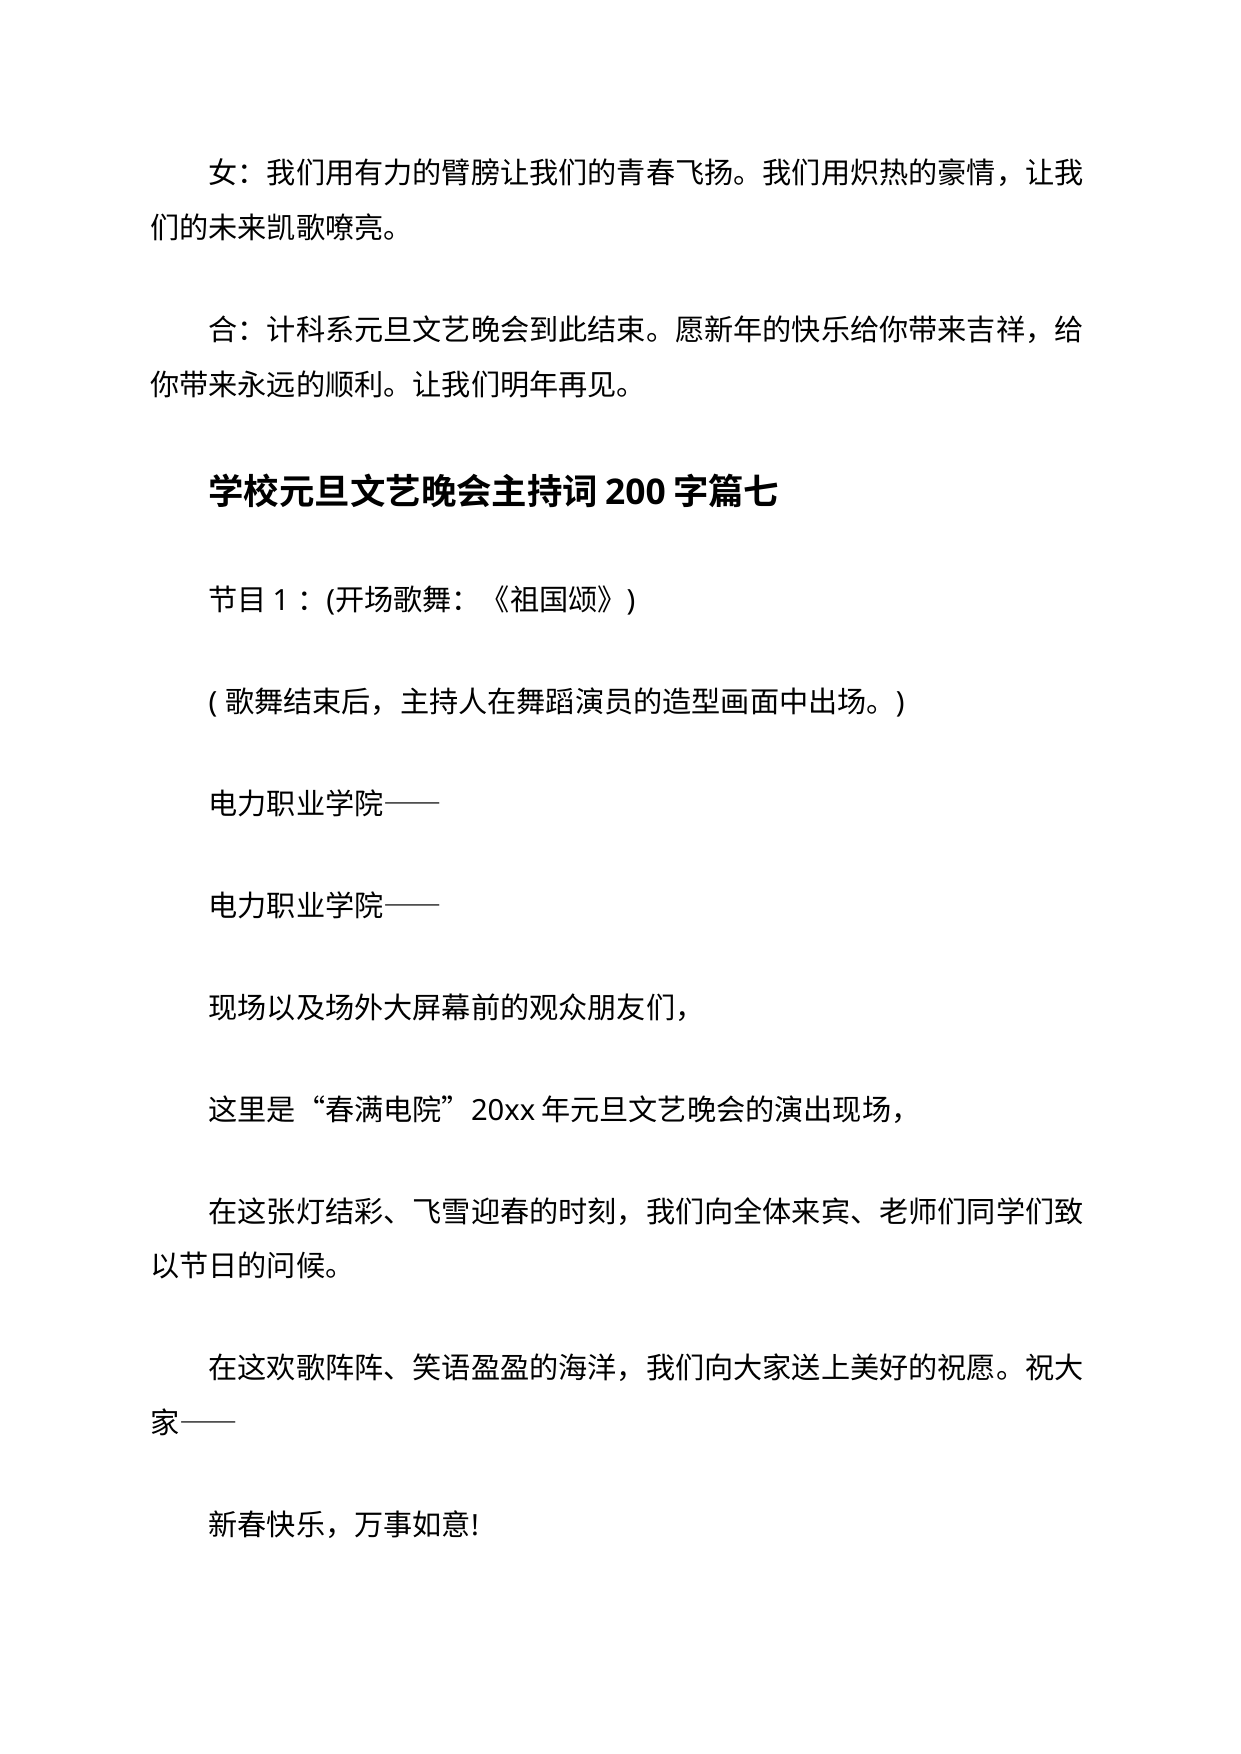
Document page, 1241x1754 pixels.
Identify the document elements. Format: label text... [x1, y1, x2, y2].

text ( 歌舞结束后，主持人在舞蹈演员的造型画面中出场。) [150, 679, 1090, 721]
text 在这张灯结彩、飞雪迎春的时刻，我们向全体来宾、老师们同学们致以节日的问候。 [150, 1188, 1090, 1285]
text 女：我们用有力的臂膀让我们的青春飞扬。我们用炽热的豪情，让我们的未来凯歌嘹亮。 [150, 150, 1090, 247]
text 节目1 ：(开场歌舞：《祖国颂》) [150, 577, 1090, 619]
text 电力职业学院—— [150, 883, 1090, 925]
text 电力职业学院—— [150, 781, 1090, 823]
text 合：计科系元旦文艺晚会到此结束。愿新年的快乐给你带来吉祥，给你带来永远的顺利。让我们明年再见。 [150, 307, 1090, 404]
text 在这欢歌阵阵、笑语盈盈的海洋，我们向大家送上美好的祝愿。祝大家—— [150, 1345, 1090, 1442]
text 现场以及场外大屏幕前的观众朋友们， [150, 984, 1090, 1027]
text 新春快乐，万事如意! [150, 1501, 1090, 1544]
text 这里是“春满电院”20xx年元旦文艺晚会的演出现场， [150, 1086, 1090, 1128]
text 学校元旦文艺晚会主持词200字篇七 [150, 463, 1090, 515]
